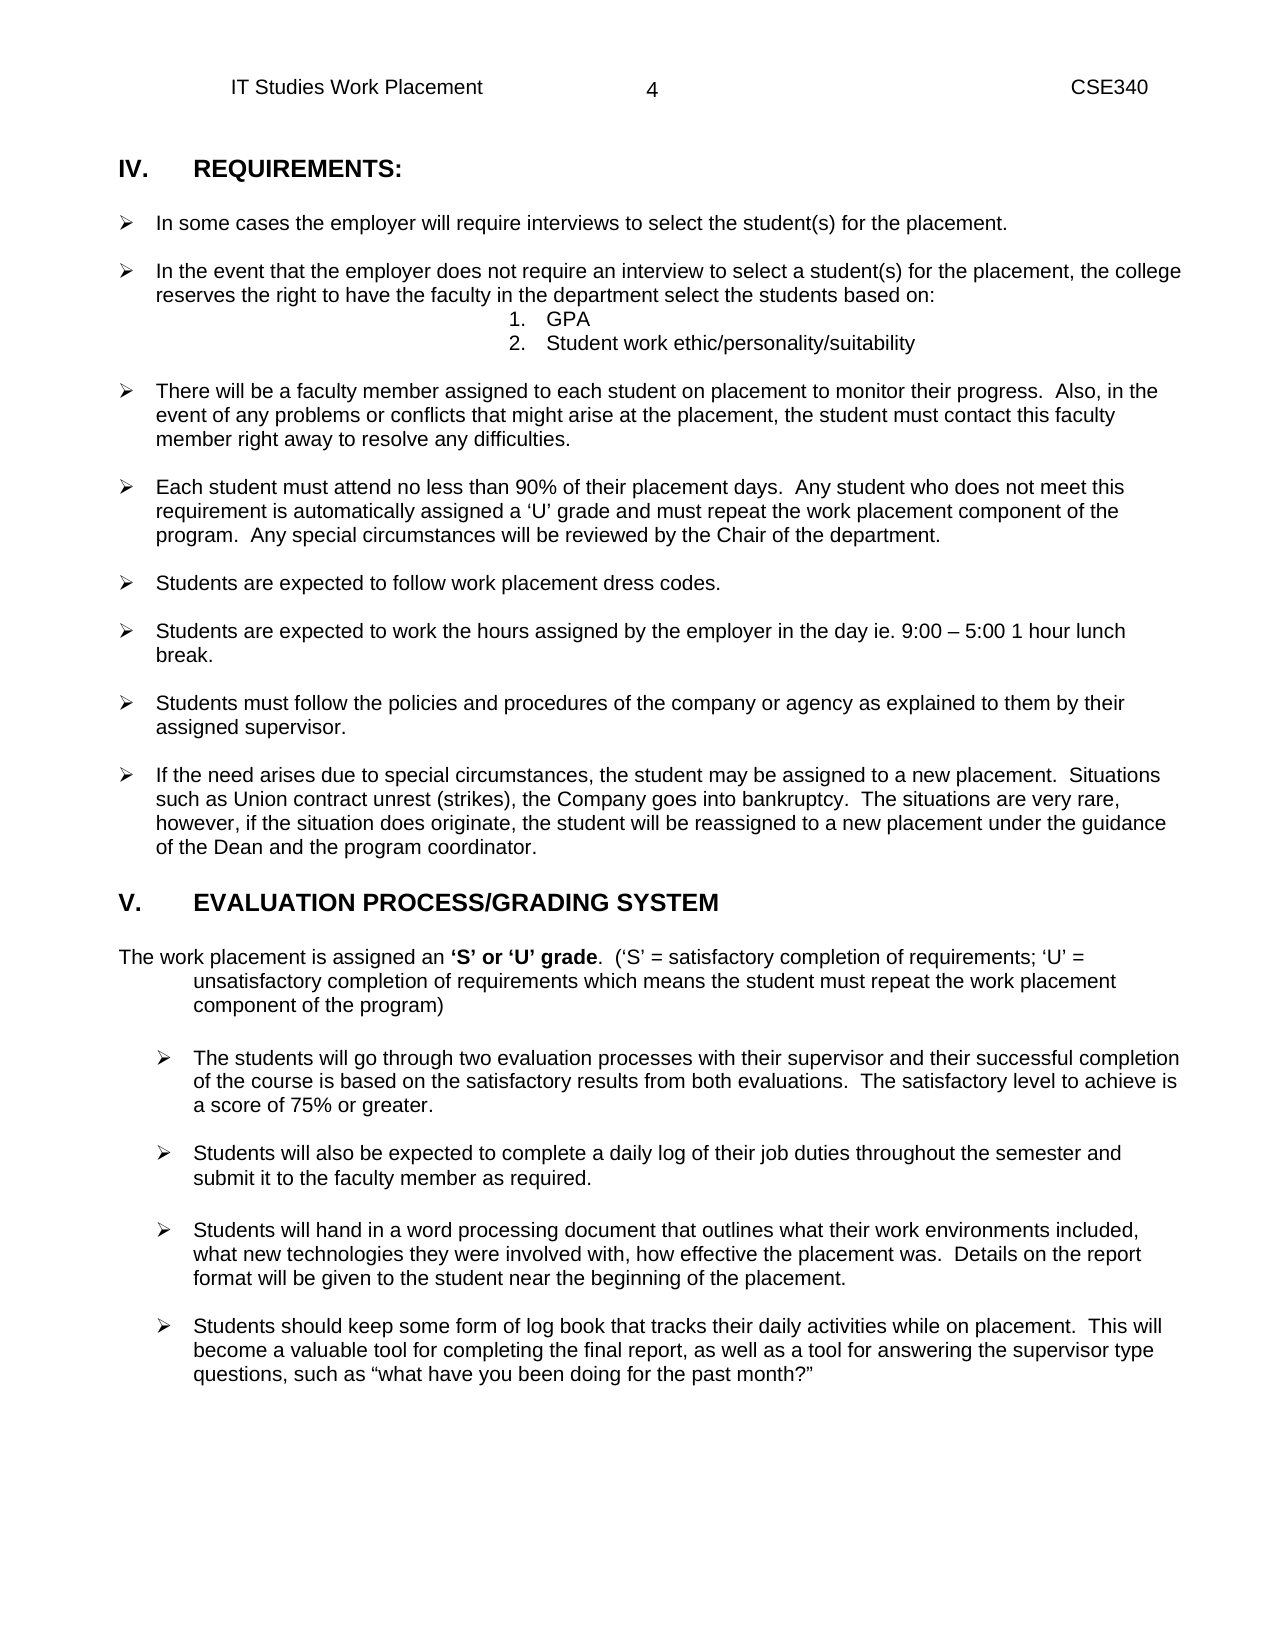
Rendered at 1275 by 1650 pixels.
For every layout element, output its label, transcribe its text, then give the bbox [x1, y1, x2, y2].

list Students must follow the policies and procedures of the company or agency as explained to them by their assigned supervisor. [118, 691, 1186, 739]
list Each student must attend no less than 90% of their placement days. Any student who does not meet this requirement is automatically assigned a ‘U’ grade and must repeat the work placement component of the program. Any special circumstances will be reviewed by the Chair of the department. [118, 475, 1186, 547]
list The students will go through two evaluation processes with their supervisor and their successful completion of the course is based on the satisfactory results from both evaluations. The satisfactory level to achieve is a score of 75% or greater. [156, 1045, 1186, 1117]
list Students should keep some form of log book that tracks their daily activities while on placement. This will become a valuable tool for completing the final report, as well as a tool for answering the supervisor type questions, such as “what have you been doing for the past month?” [156, 1314, 1186, 1386]
list GPA [509, 307, 1186, 331]
list Students will also be expected to complete a daily log of their job duties throughout the semester and submit it to the faculty member as required. [156, 1141, 1186, 1189]
list Student work ethic/personality/suitability [509, 331, 1186, 355]
list If the need arises due to special circumstances, the student may be assigned to a new placement. Situations such as Union contract unrest (strikes), the Company goes into bankruptcy. The situations are very rare, however, if the situation does originate, the student will be reassigned to a new placement under the guidance of the Dean and the program coordinator. [118, 763, 1186, 859]
list Students are expected to follow work placement dress codes. [118, 571, 1186, 595]
list Students are expected to work the hours assigned by the employer in the day ie. 9:00 – 5:00 1 hour lunch break. [118, 619, 1186, 667]
text IV. REQUIREMENTS: [118, 153, 1186, 182]
text The work placement is assigned an ‘S’ or ‘U’ grade. (‘S’ = satisfactory completion of requirements; ‘U’ = unsatisfactory completion of requirements which means the student must repeat the work placement component of the program) [118, 945, 1186, 1017]
list In some cases the employer will require interviews to select the student(s) for the placement. [118, 211, 1186, 235]
list Students will hand in a word processing document that outlines what their work environments included, what new technologies they were involved with, how effective the placement was. Details on the report format will be given to the student near the beginning of the placement. [156, 1218, 1186, 1290]
list In the event that the employer does not require an interview to select a student(s) for the placement, the college reserves the right to have the faculty in the department select the students based on: [118, 259, 1186, 307]
text V. EVALUATION PROCESS/GRADING SYSTEM [118, 887, 1186, 916]
list There will be a faculty member assigned to each student on placement to monitor their progress. Also, in the event of any problems or conflicts that might arise at the placement, the student must contact this faculty member right away to resolve any difficulties. [118, 379, 1186, 451]
